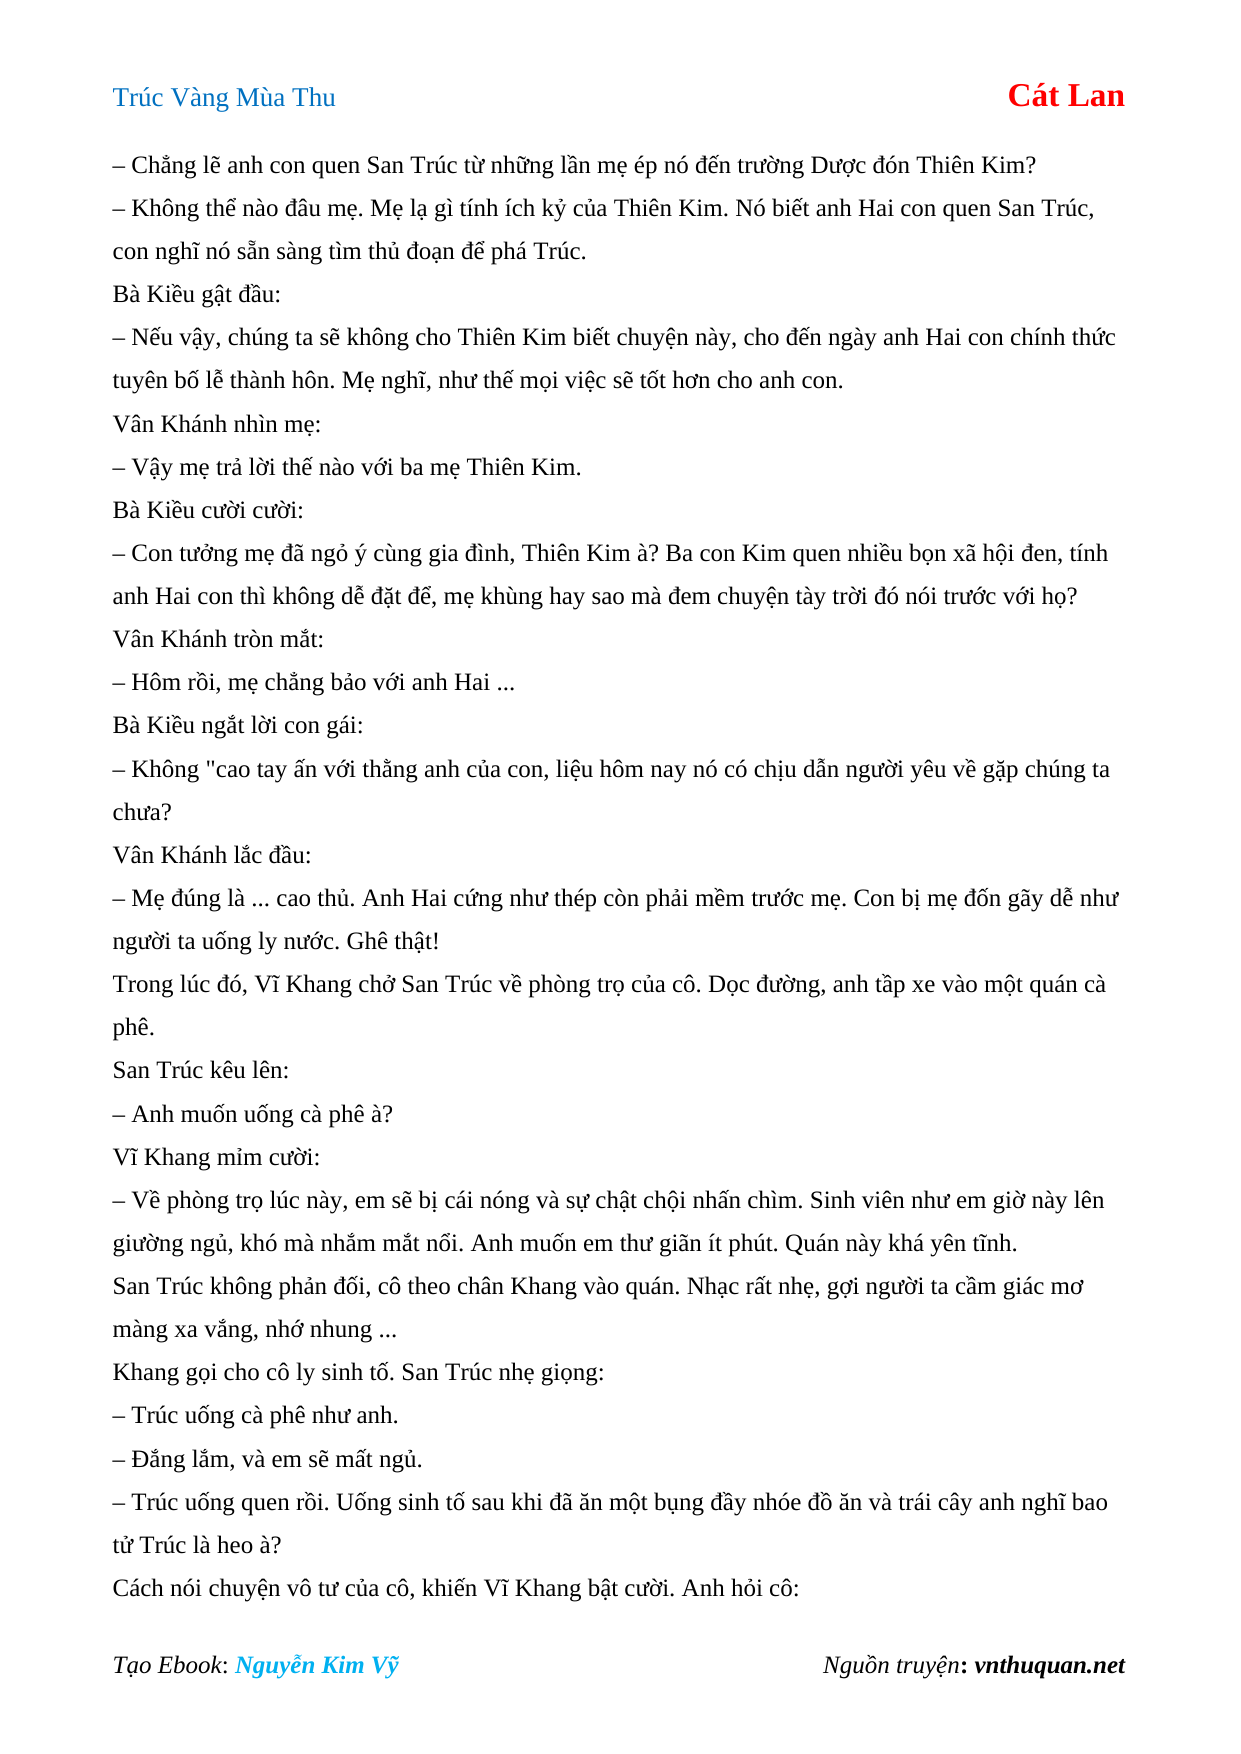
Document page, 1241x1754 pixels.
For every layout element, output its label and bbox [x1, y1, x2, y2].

text [112, 150, 1128, 1602]
